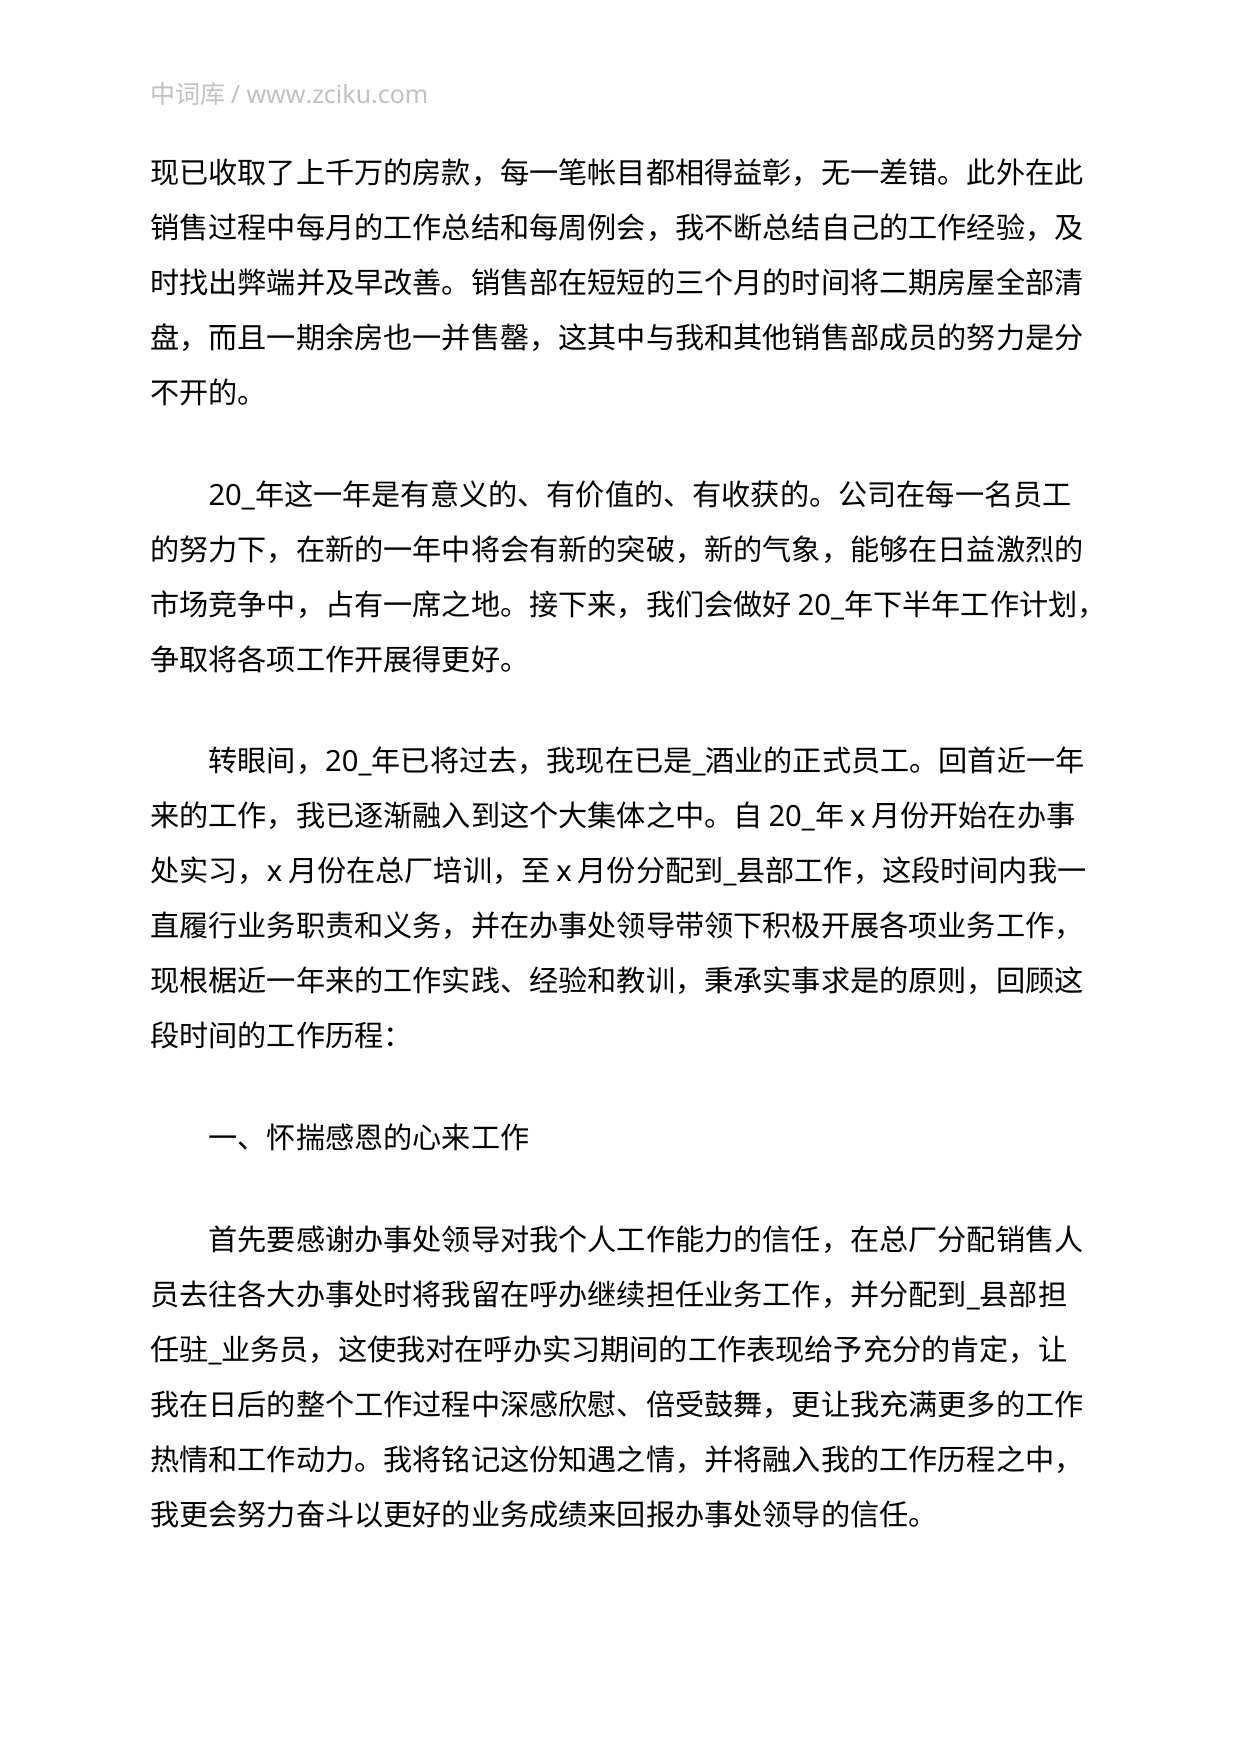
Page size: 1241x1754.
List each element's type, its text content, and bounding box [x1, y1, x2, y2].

text 一、怀揣感恩的心来工作 [150, 1114, 1090, 1157]
text 首先要感谢办事处领导对我个人工作能力的信任，在总厂分配销售人员去往各大办事处时将我留在呼办继续担任业务工作，并分配到_县部担任驻_业务员，这使我对在呼办实习期间的工作表现给予充分的肯定，让我在日后的整个工作过程中深感欣慰、倍受鼓舞，更让我充满更多的工作热情和工作动力。我将铭记这份知遇之情，并将融入我的工作历程之中，我更会努力奋斗以更好的业务成绩来回报办事处领导的信任。 [150, 1216, 1090, 1533]
text 转眼间，20_年已将过去，我现在已是_酒业的正式员工。回首近一年来的工作，我已逐渐融入到这个大集体之中。自20_年x月份开始在办事处实习，x月份在总厂培训，至x月份分配到_县部工作，这段时间内我一直履行业务职责和义务，并在办事处领导带领下积极开展各项业务工作，现根椐近一年来的工作实践、经验和教训，秉承实事求是的原则，回顾这段时间的工作历程： [150, 738, 1090, 1055]
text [150, 150, 1090, 412]
text 20_年这一年是有意义的、有价值的、有收获的。公司在每一名员工的努力下，在新的一年中将会有新的突破，新的气象，能够在日益激烈的市场竞争中，占有一席之地。接下来，我们会做好20_年下半年工作计划，争取将各项工作开展得更好。 [150, 471, 1090, 678]
